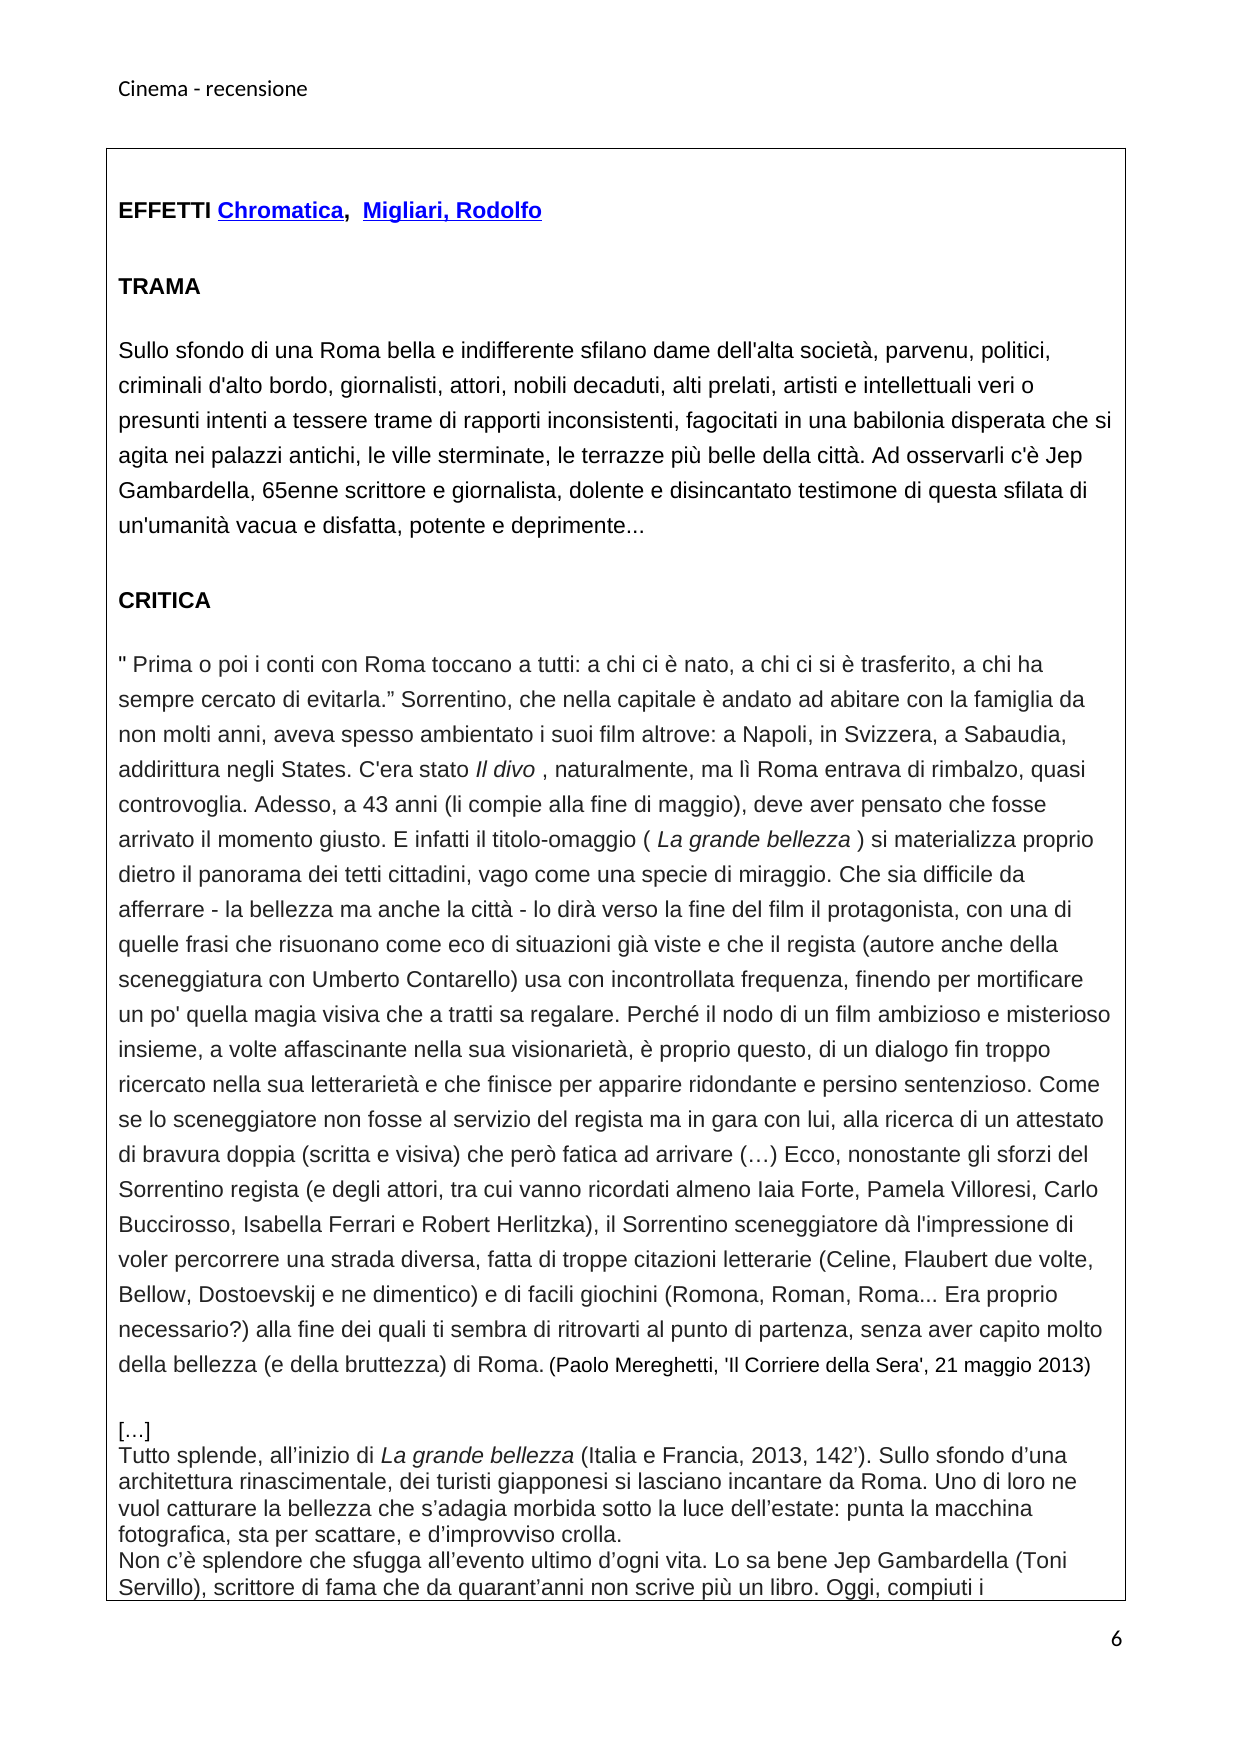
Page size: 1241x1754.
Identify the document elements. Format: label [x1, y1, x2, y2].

table_cell [107, 149, 1125, 1600]
